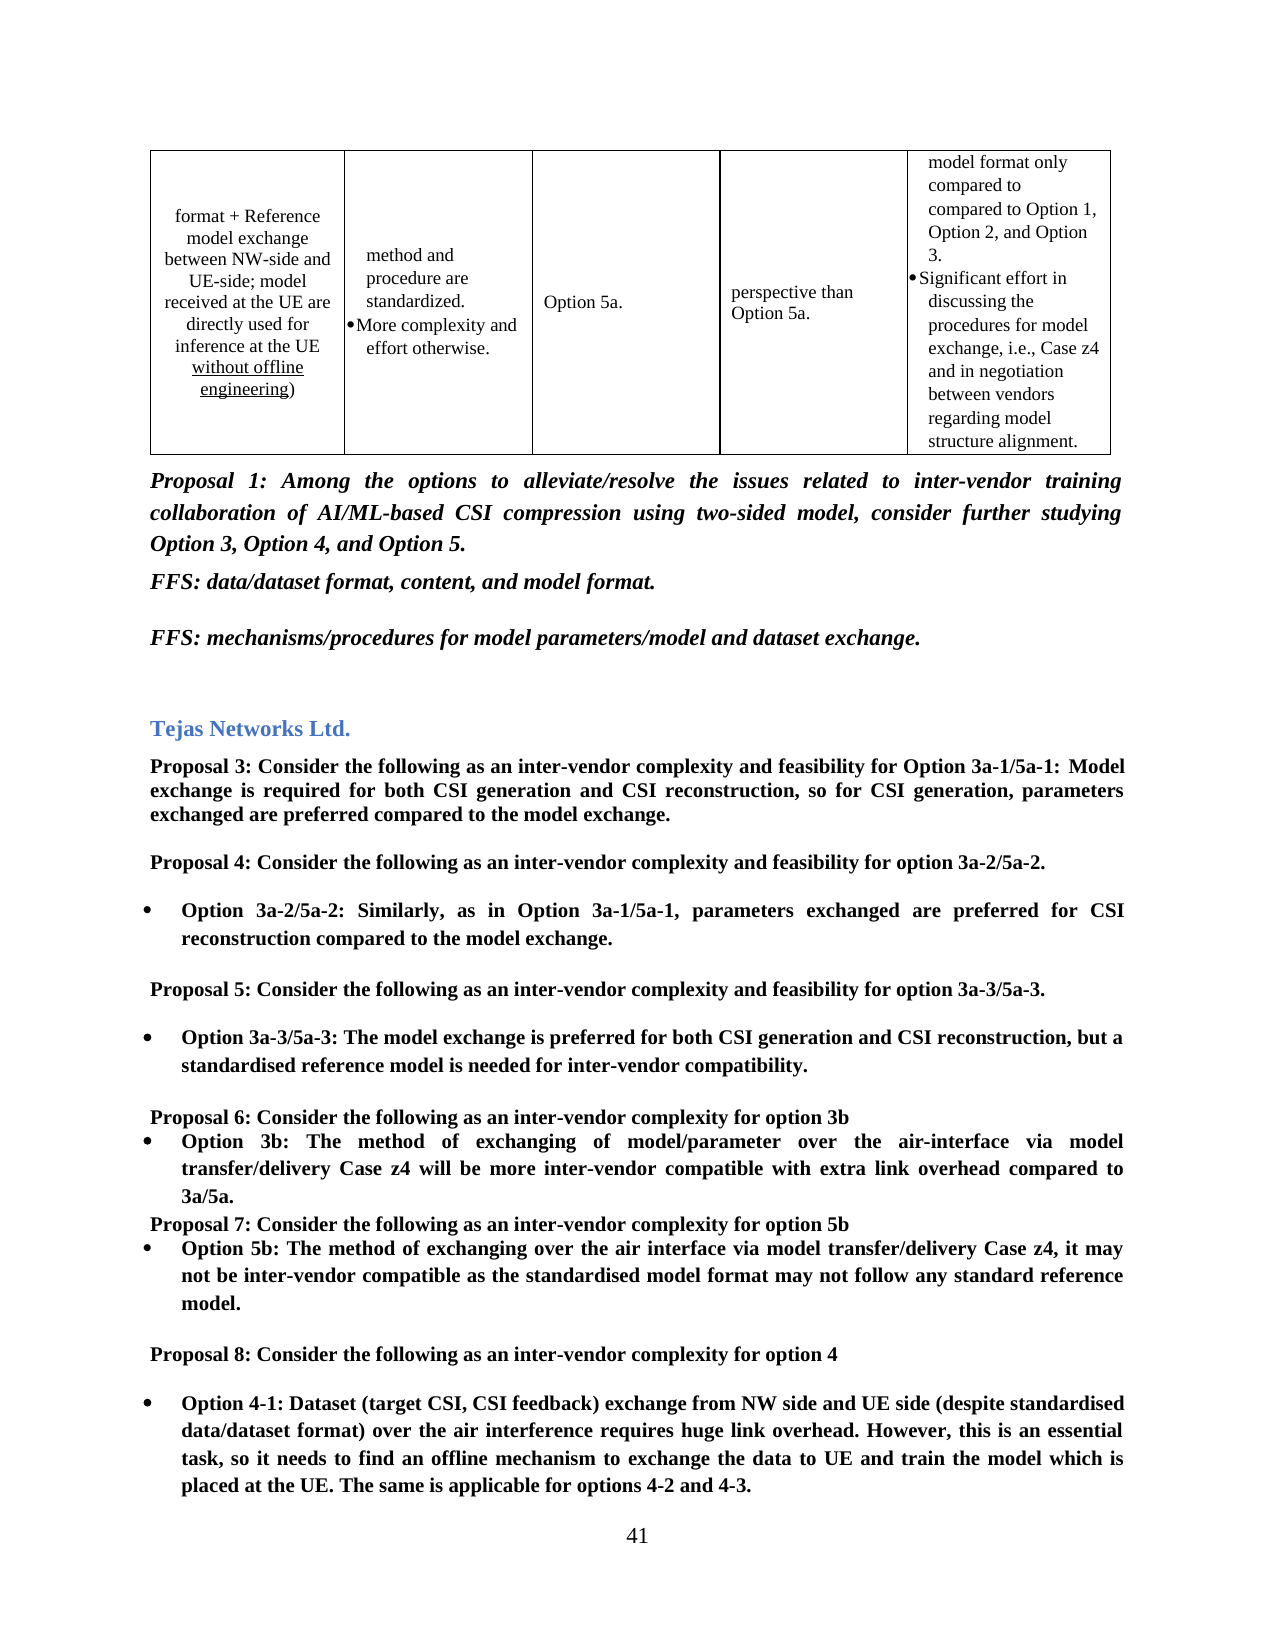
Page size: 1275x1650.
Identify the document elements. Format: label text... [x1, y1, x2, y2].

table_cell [908, 151, 1110, 453]
list Proposal 8: Consider the following as an inter-vendor complexity for option 4 [150, 1342, 1125, 1366]
text Tejas Networks Ltd. [150, 715, 1125, 741]
list Option 3a-3/5a-3: The model exchange is preferred for both CSI generation and CSI reconstruction, but a standardised reference model is needed for inter-vendor compatibility. [144, 1025, 1125, 1077]
text FFS: mechanisms/procedures for model parameters/model and dataset exchange. [150, 624, 1125, 651]
list Proposal 3: Consider the following as an inter-vendor complexity and feasibility for Option 3a-1/5a-1: Model exchange is required for both CSI generation and CSI reconstruction, so for CSI generation, parameters exchanged are preferred compared to the model exchange. [150, 753, 1125, 826]
list Proposal 5: Consider the following as an inter-vendor complexity and feasibility for option 3a-3/5a-3. [150, 977, 1125, 1001]
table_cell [151, 151, 344, 453]
list Proposal 4: Consider the following as an inter-vendor complexity and feasibility for option 3a-2/5a-2. [150, 850, 1125, 874]
text FFS: data/dataset format, content, and model format. [150, 568, 1125, 594]
list Option 3a-2/5a-2: Similarly, as in Option 3a-1/5a-1, parameters exchanged are preferred for CSI reconstruction compared to the model exchange. [144, 898, 1125, 949]
list Proposal 6: Consider the following as an inter-vendor complexity for option 3b [150, 1104, 1125, 1129]
list Option 5b: The method of exchanging over the air interface via model transfer/delivery Case z4, it may not be inter-vendor compatible as the standardised model format may not follow any standard reference model. [144, 1236, 1125, 1315]
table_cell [345, 151, 532, 453]
list Option 3b: The method of exchanging of model/parameter over the air-interface via model transfer/delivery Case z4 will be more inter-vendor compatible with extra link overhead compared to 3a/5a. [144, 1129, 1125, 1208]
list Option 4-1: Dataset (target CSI, CSI feedback) exchange from NW side and UE side (despite standardised data/dataset format) over the air interference requires huge link overhead. However, this is an essential task, so it needs to find an offline mechanism to exchange the data to UE and train the model which is placed at the UE. The same is applicable for options 4-2 and 4-3. [144, 1391, 1125, 1497]
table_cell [533, 151, 719, 453]
text Proposal 1: Among the options to alleviate/resolve the issues related to inter-vendor training collaboration of AI/ML-based CSI compression using two-sided model, consider further studying Option 3, Option 4, and Option 5. [150, 467, 1125, 556]
list Proposal 7: Consider the following as an inter-vendor complexity for option 5b [150, 1211, 1125, 1236]
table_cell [721, 151, 907, 453]
